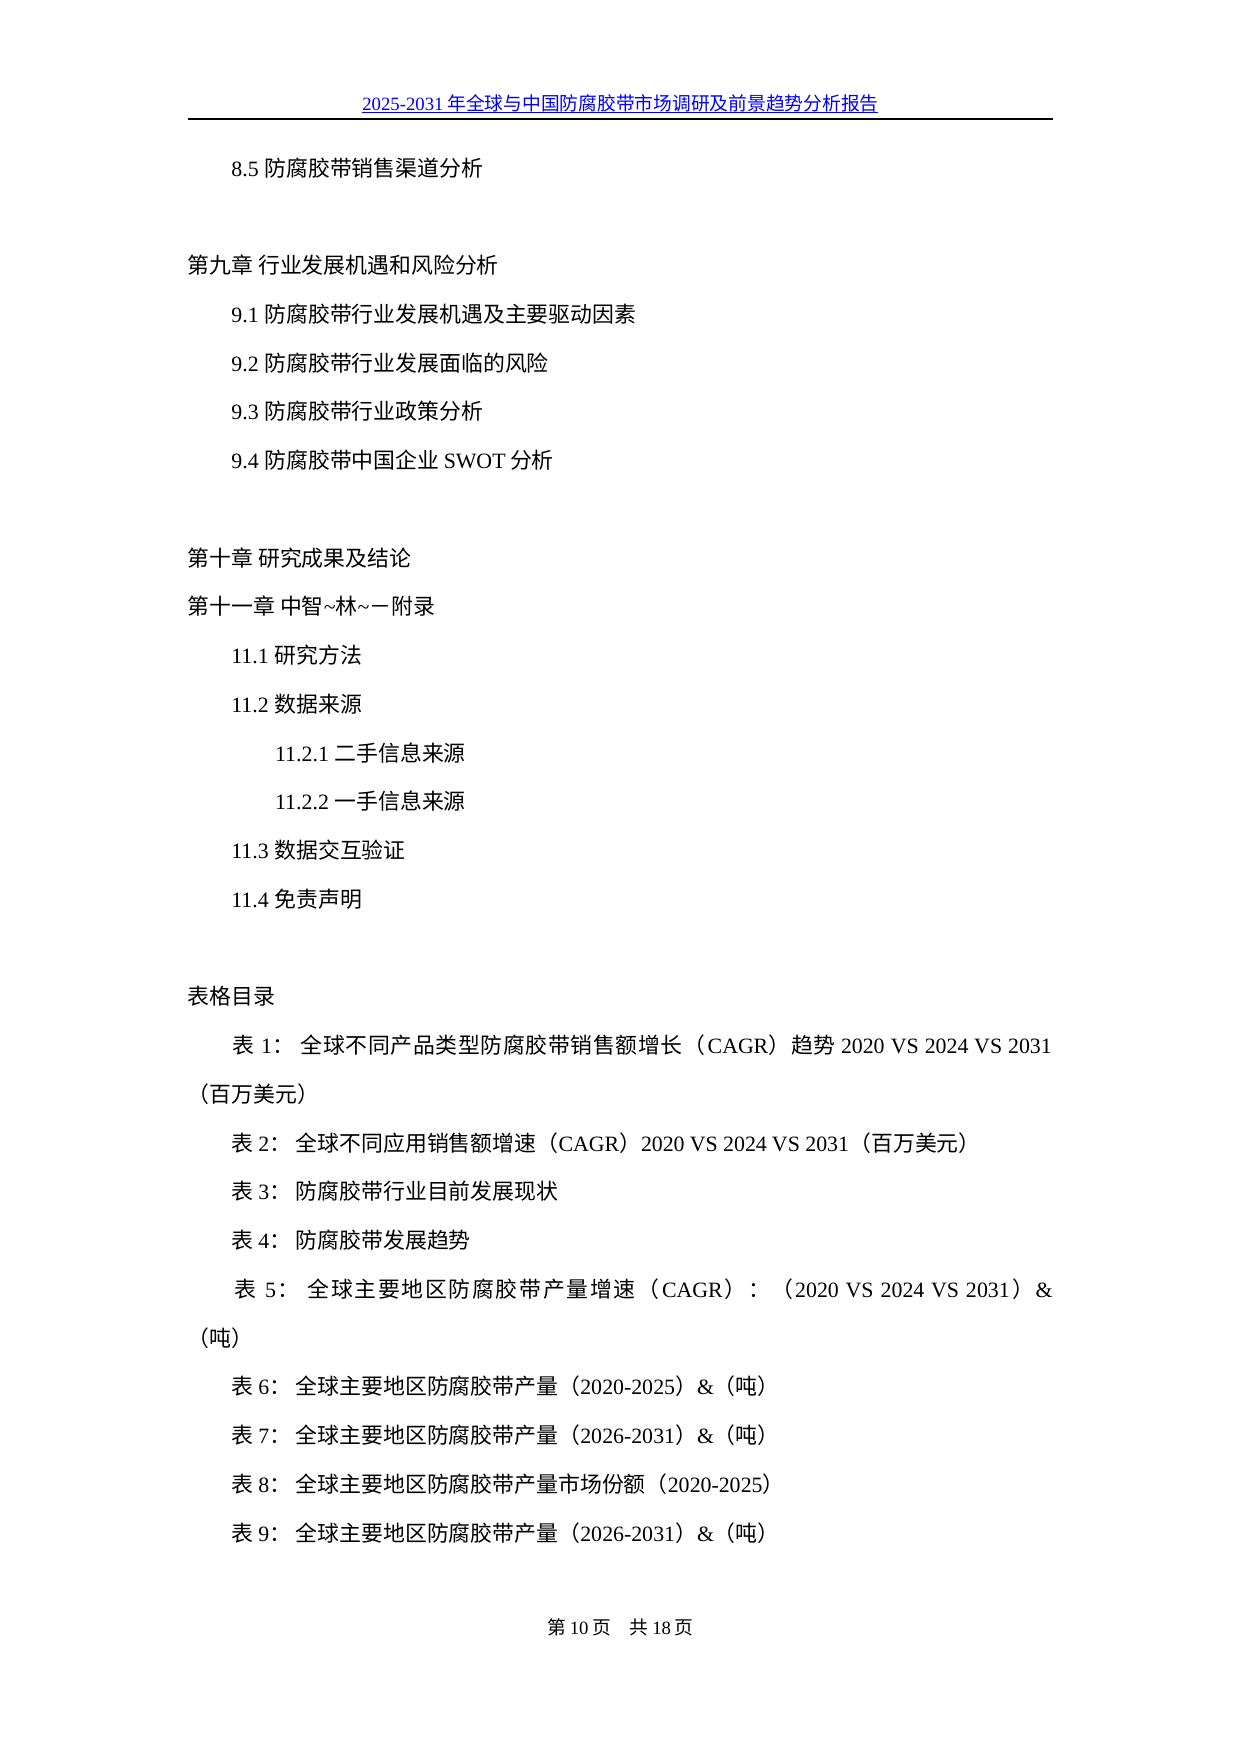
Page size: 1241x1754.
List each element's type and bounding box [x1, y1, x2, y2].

text [187, 150, 1053, 1548]
